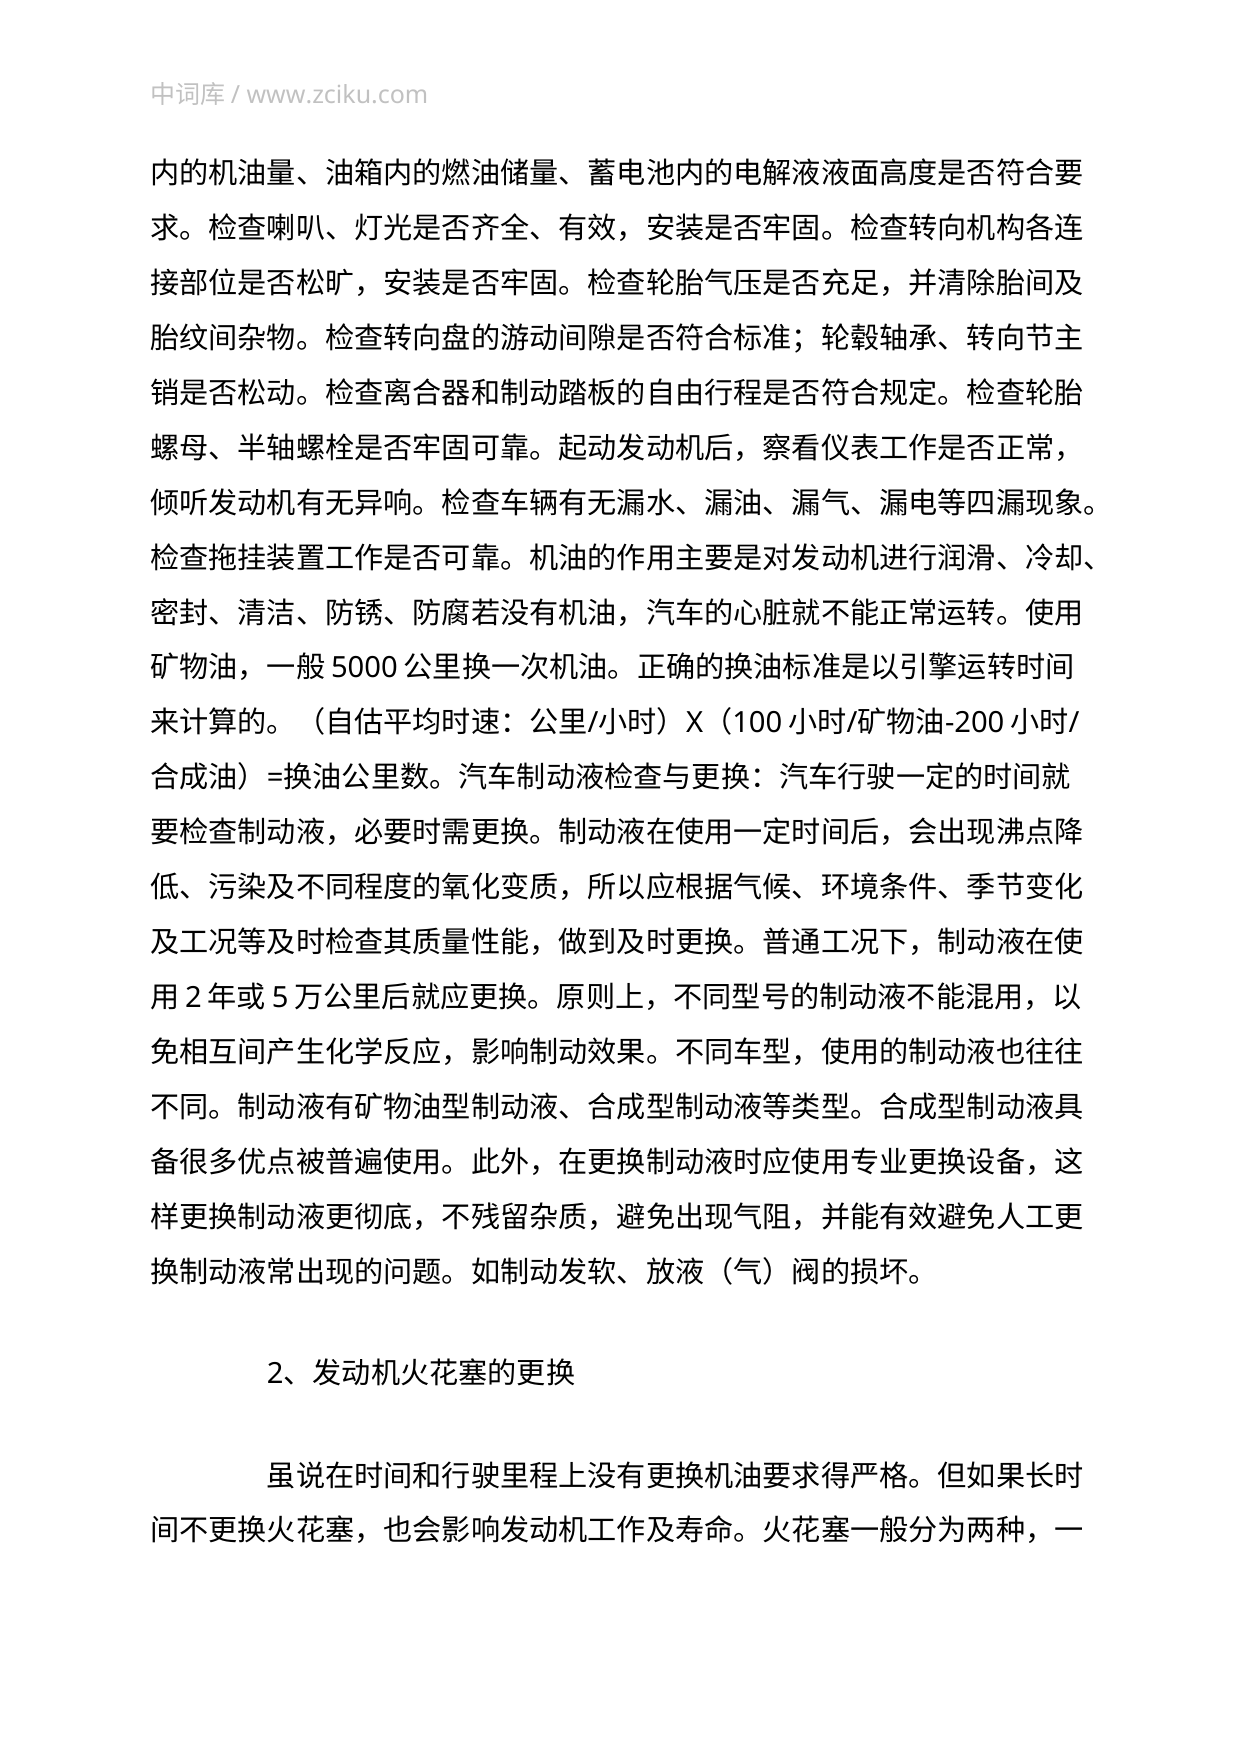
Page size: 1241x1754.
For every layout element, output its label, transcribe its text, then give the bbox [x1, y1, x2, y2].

text 2、发动机火花塞的更换 [150, 1350, 1090, 1392]
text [150, 150, 1090, 1291]
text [150, 1452, 1090, 1549]
